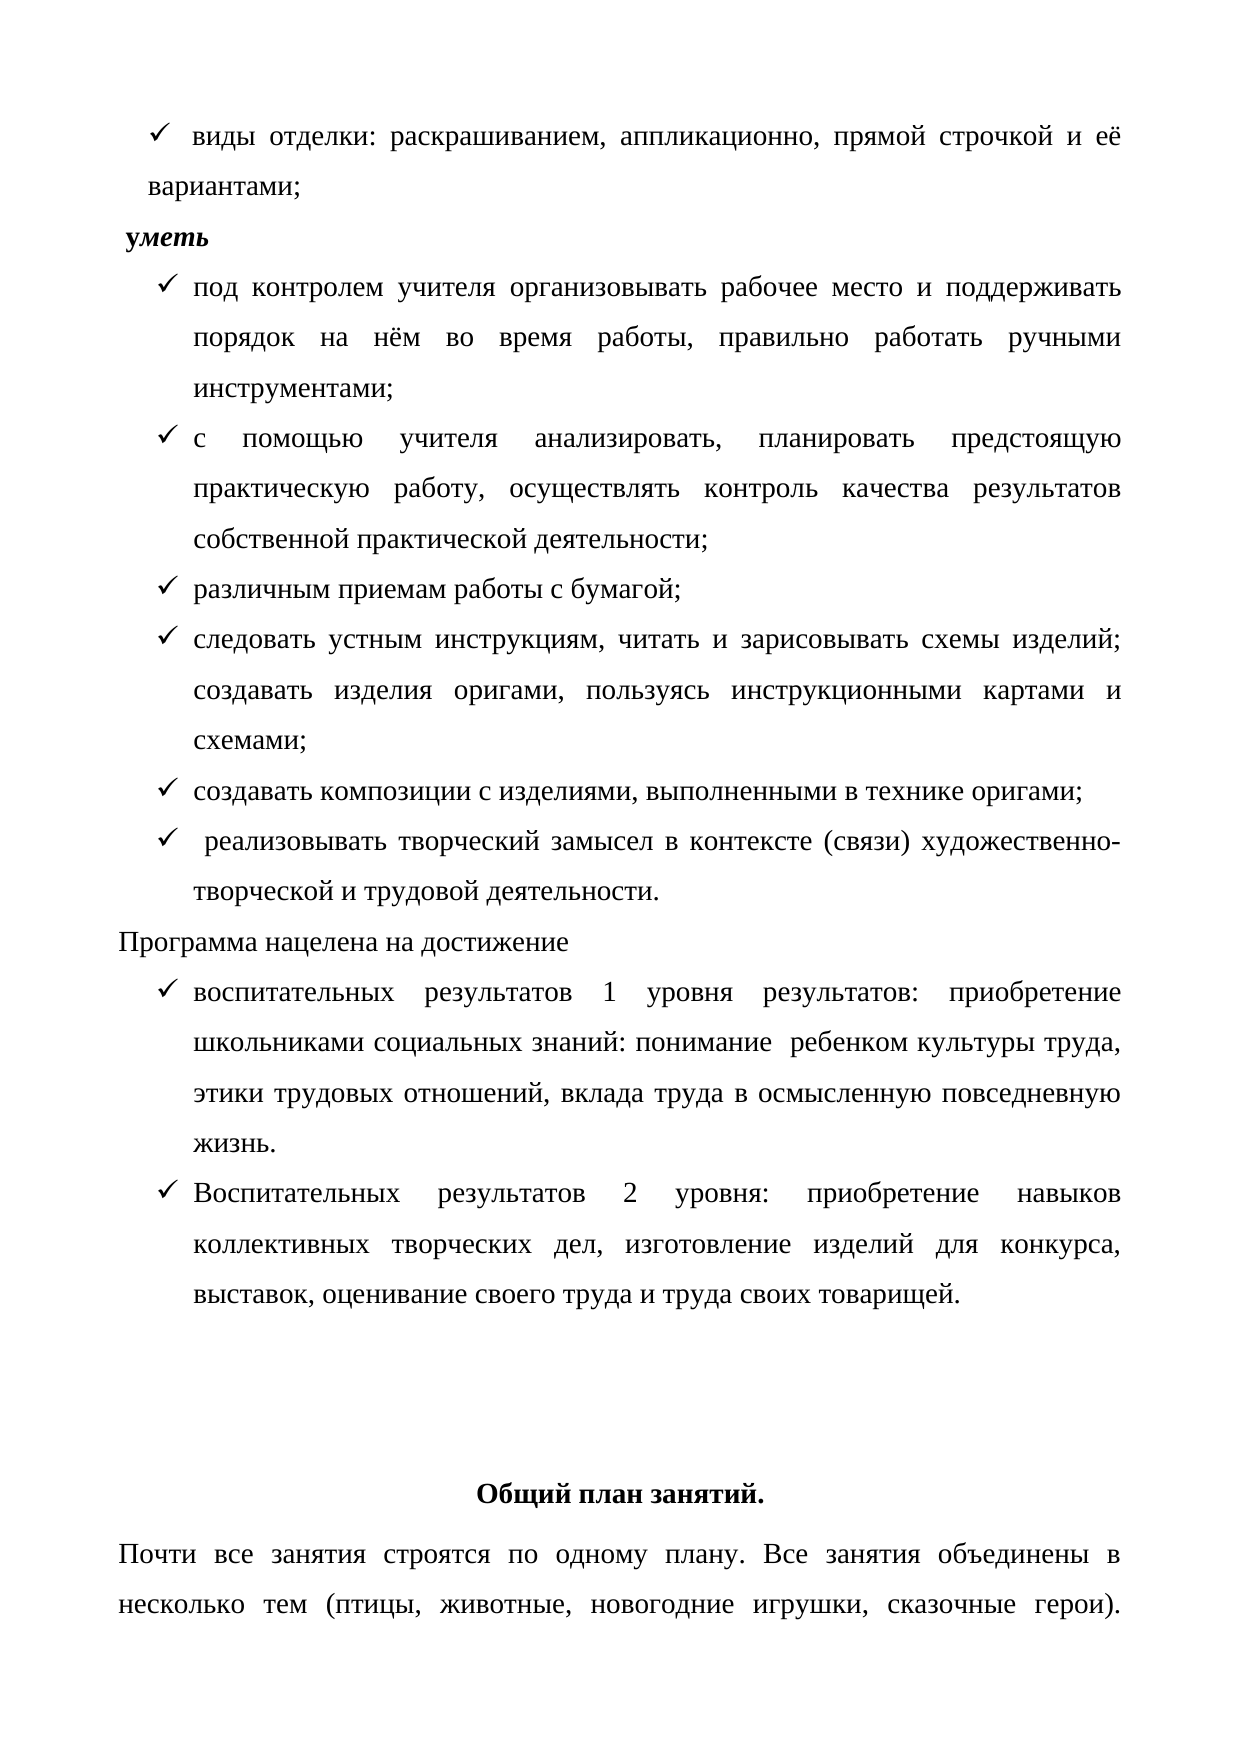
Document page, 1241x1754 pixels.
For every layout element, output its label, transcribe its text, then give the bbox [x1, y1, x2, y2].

list виды отделки: раскрашиванием, аппликационно, прямой строчкой и её вариантами; [148, 118, 1122, 202]
text уметь [118, 219, 1122, 252]
list с помощью учителя анализировать, планировать предстоящую практическую работу, осуществлять контроль качества результатов собственной практической деятельности; [156, 420, 1122, 554]
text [118, 1536, 1122, 1620]
text Общий план занятий. [118, 1477, 1122, 1510]
text Программа нацелена на достижение [118, 924, 1122, 957]
list различным приемам работы с бумагой; [156, 571, 1122, 605]
list воспитательных результатов 1 уровня результатов: приобретение школьниками социальных знаний: понимание ребенком культуры труда, этики трудовых отношений, вклада труда в осмысленную повседневную жизнь. [156, 974, 1122, 1159]
list создавать композиции с изделиями, выполненными в технике оригами; [156, 773, 1122, 806]
list следовать устным инструкциям, читать и зарисовывать схемы изделий; создавать изделия оригами, пользуясь инструкционными картами и схемами; [156, 622, 1122, 756]
list реализовывать творческий замысел в контексте (связи) художественно-творческой и трудовой деятельности. [156, 823, 1122, 907]
list под контролем учителя организовывать рабочее место и поддерживать порядок на нём во время работы, правильно работать ручными инструментами; [156, 269, 1122, 403]
list Воспитательных результатов 2 уровня: приобретение навыков коллективных творческих дел, изготовление изделий для конкурса, выставок, оценивание своего труда и труда своих товарищей. [156, 1176, 1122, 1310]
